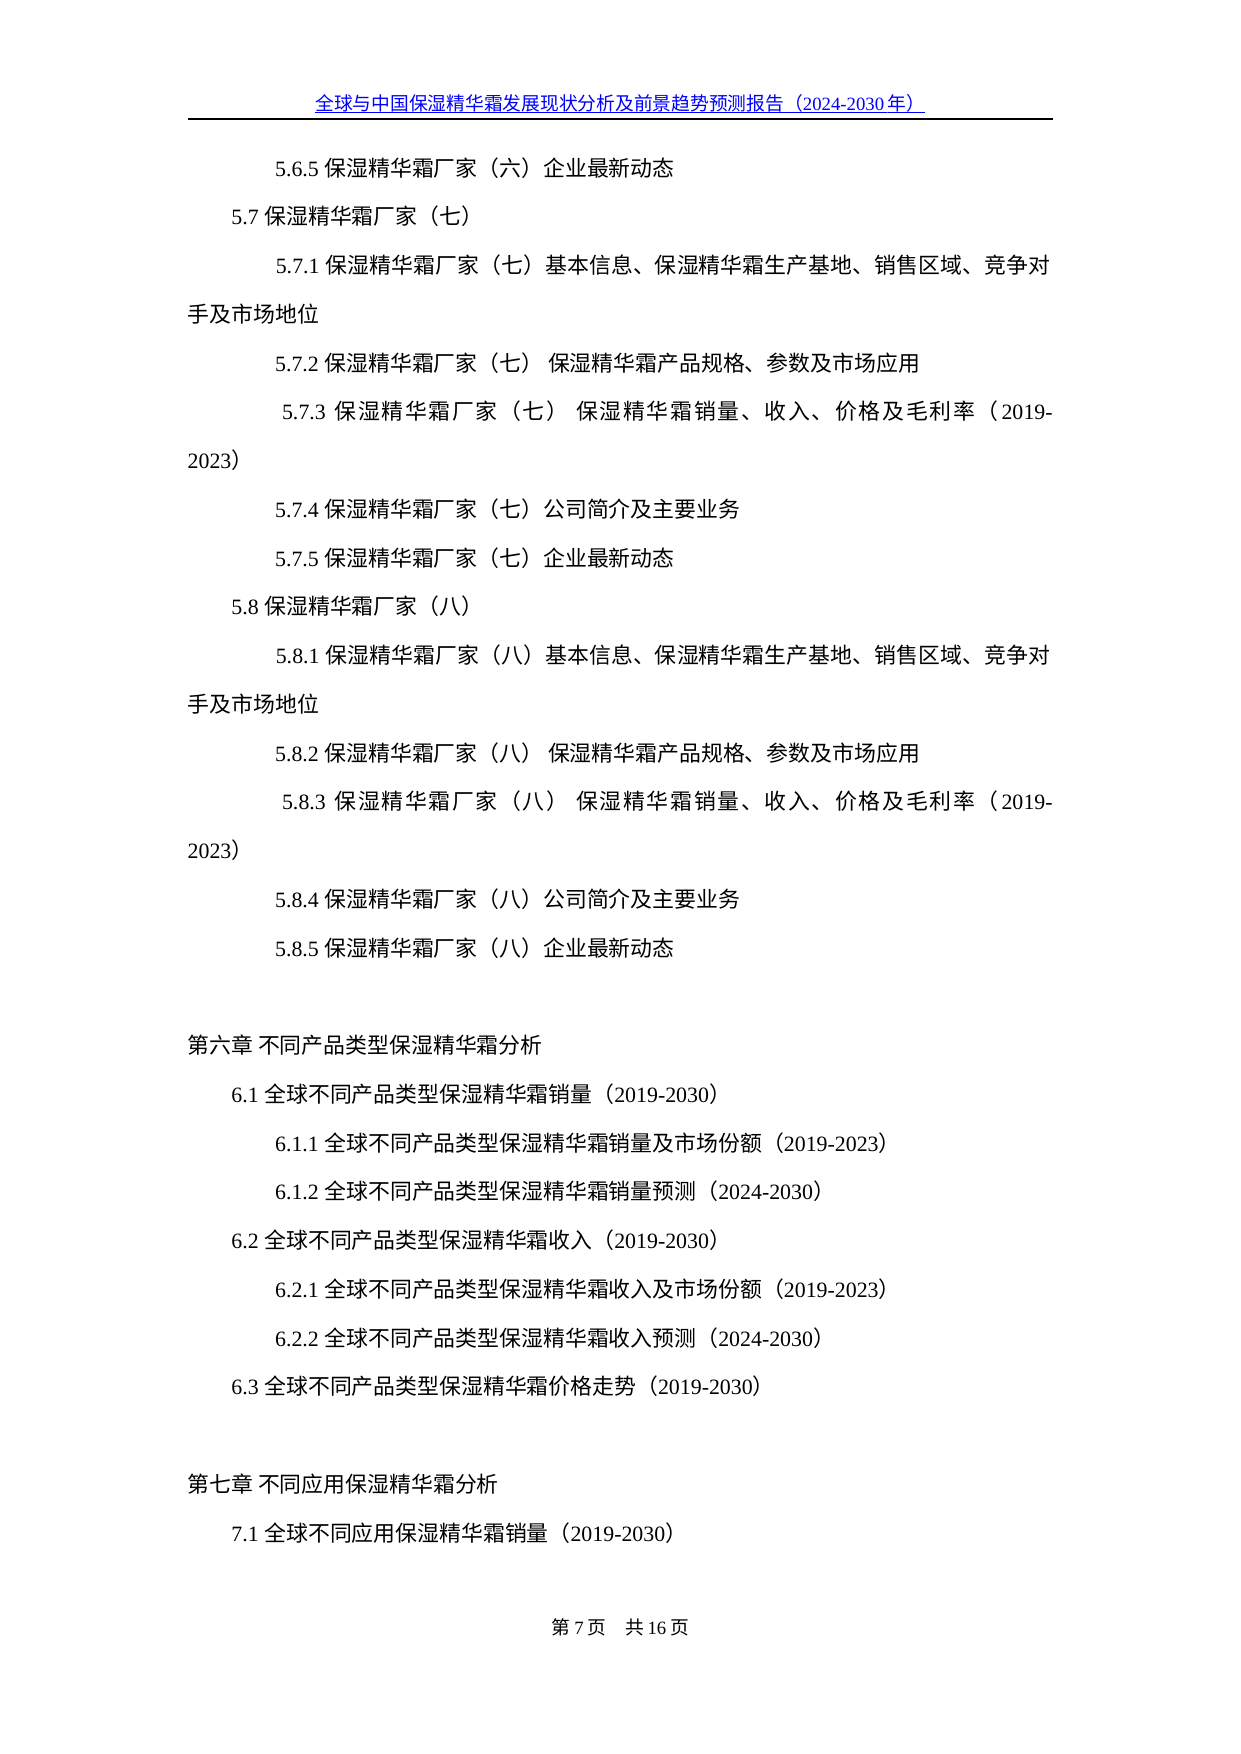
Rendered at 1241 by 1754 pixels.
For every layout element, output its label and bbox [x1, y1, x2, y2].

text [187, 150, 1053, 1548]
